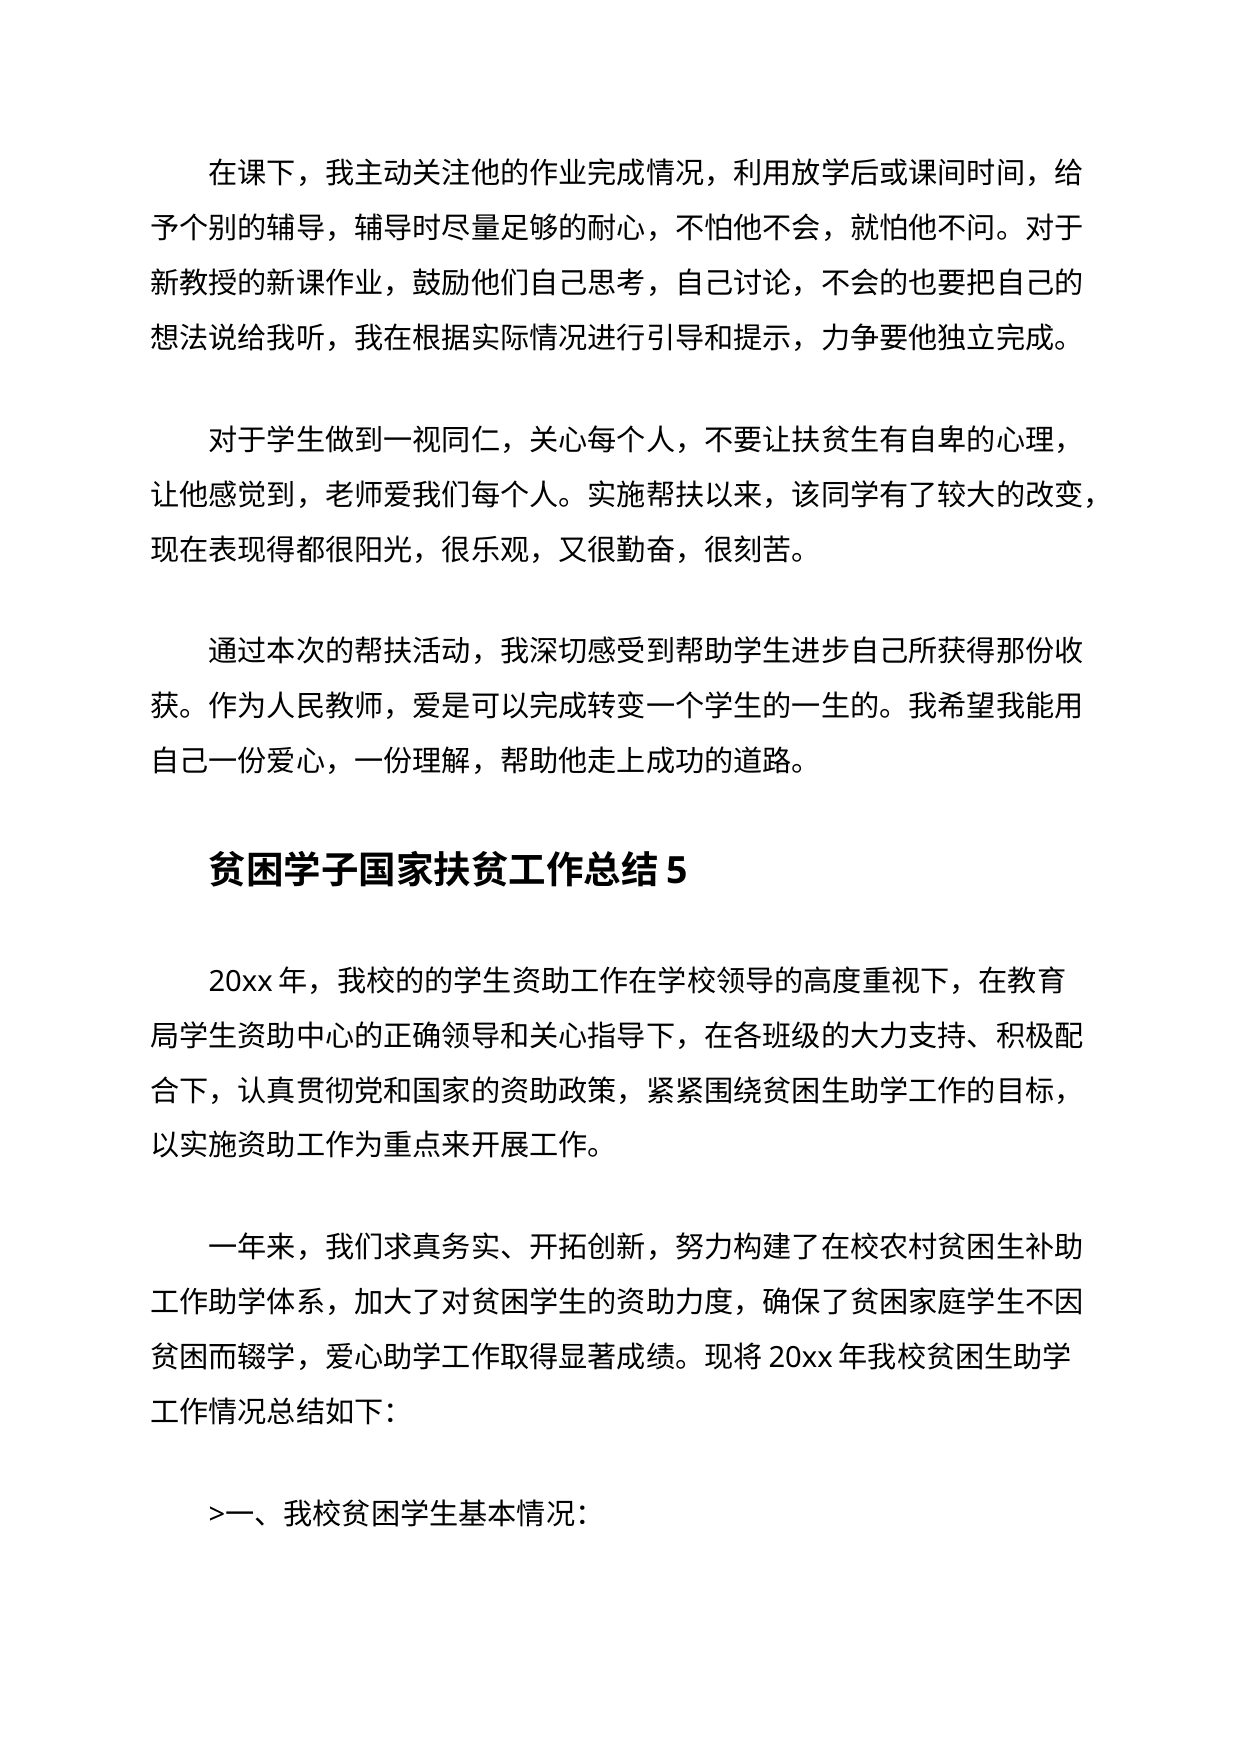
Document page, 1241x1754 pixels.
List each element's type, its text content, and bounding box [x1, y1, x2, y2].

text 对于学生做到一视同仁，关心每个人，不要让扶贫生有自卑的心理，让他感觉到，老师爱我们每个人。实施帮扶以来，该同学有了较大的改变，现在表现得都很阳光，很乐观，又很勤奋，很刻苦。 [150, 416, 1090, 568]
text >一、我校贫困学生基本情况： [150, 1490, 1090, 1533]
text 在课下，我主动关注他的作业完成情况，利用放学后或课间时间，给予个别的辅导，辅导时尽量足够的耐心，不怕他不会，就怕他不问。对于新教授的新课作业，鼓励他们自己思考，自己讨论，不会的也要把自己的想法说给我听，我在根据实际情况进行引导和提示，力争要他独立完成。 [150, 150, 1090, 357]
text 通过本次的帮扶活动，我深切感受到帮助学生进步自己所获得那份收获。作为人民教师，爱是可以完成转变一个学生的一生的。我希望我能用自己一份爱心，一份理解，帮助他走上成功的道路。 [150, 628, 1090, 780]
text 一年来，我们求真务实、开拓创新，努力构建了在校农村贫困生补助工作助学体系，加大了对贫困学生的资助力度，确保了贫困家庭学生不因贫困而辍学，爱心助学工作取得显著成绩。现将20xx年我校贫困生助学工作情况总结如下： [150, 1224, 1090, 1431]
text 贫困学子国家扶贫工作总结5 [150, 839, 1090, 894]
text 20xx年，我校的的学生资助工作在学校领导的高度重视下，在教育局学生资助中心的正确领导和关心指导下，在各班级的大力支持、积极配合下，认真贯彻党和国家的资助政策，紧紧围绕贫困生助学工作的目标，以实施资助工作为重点来开展工作。 [150, 957, 1090, 1164]
